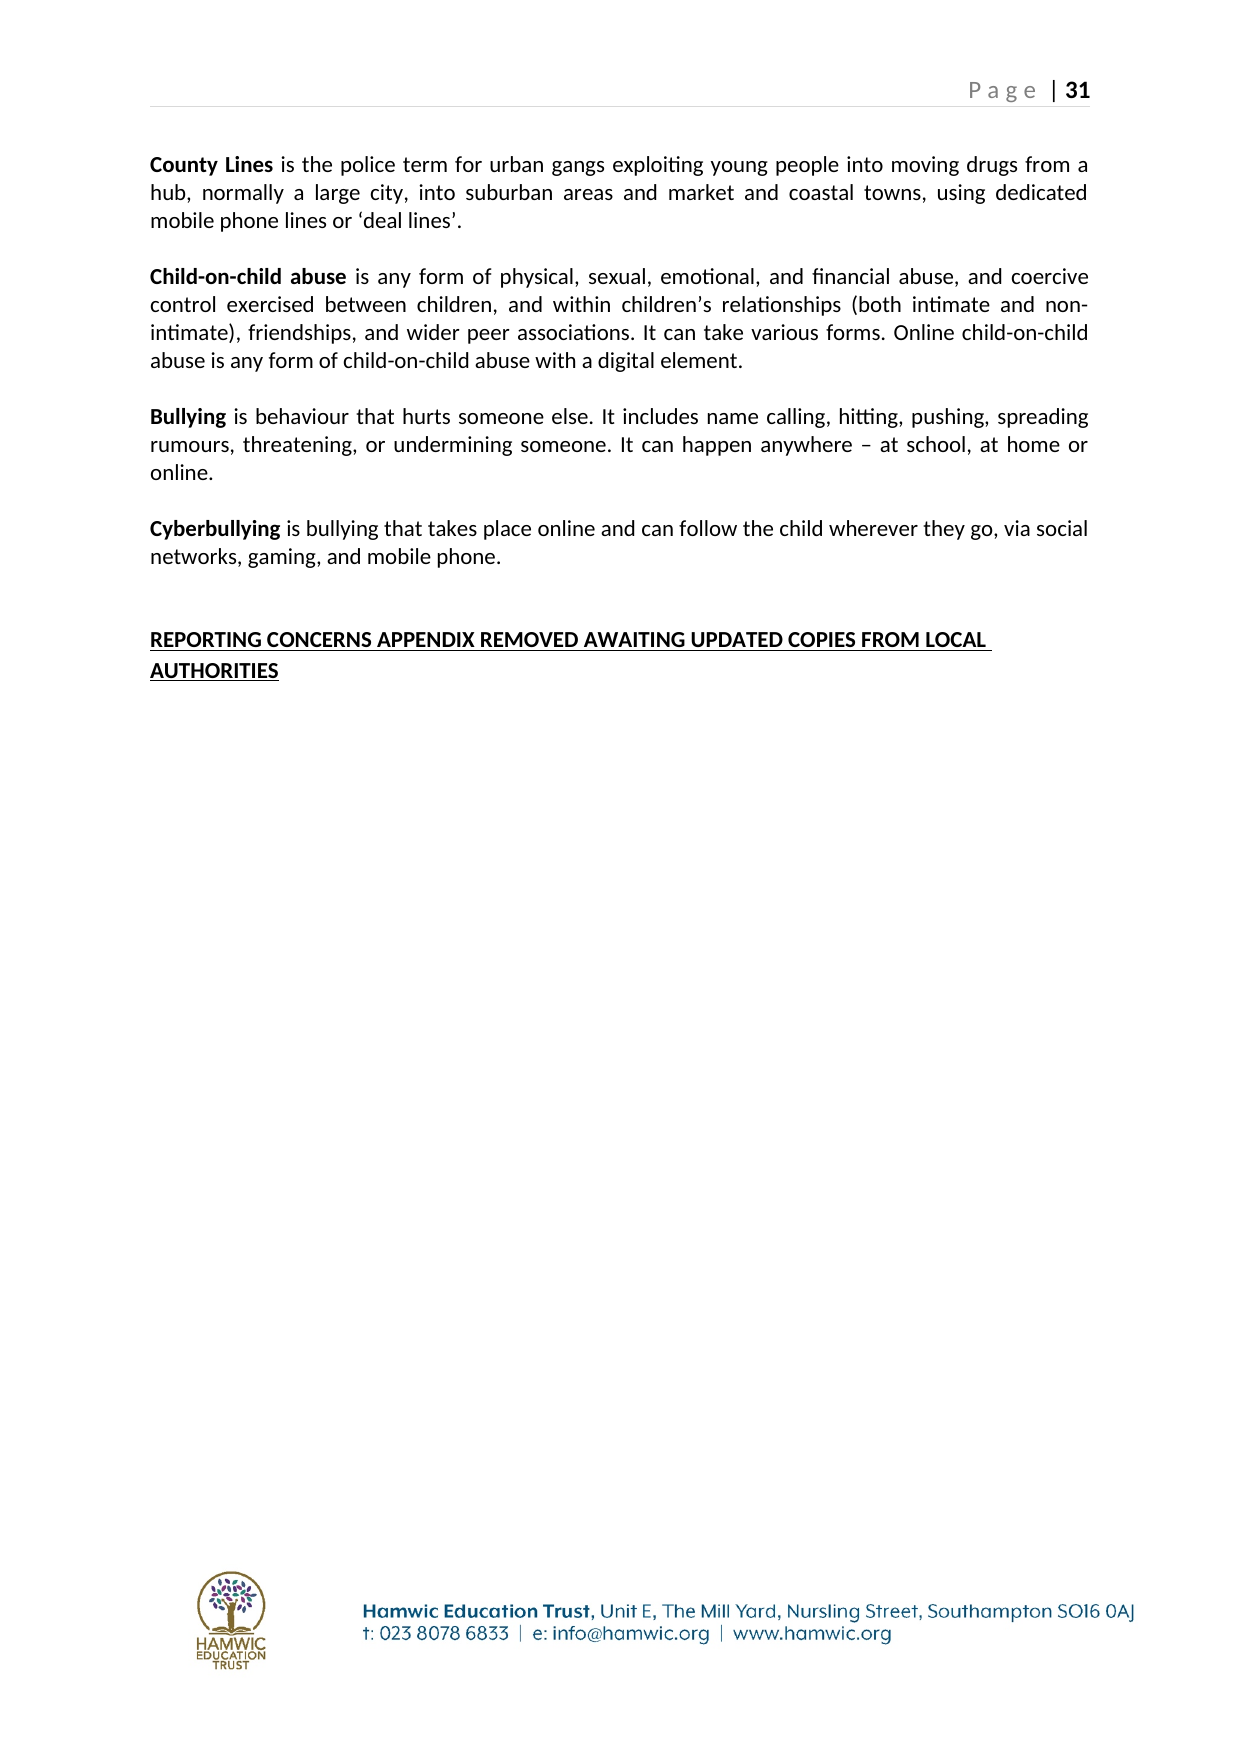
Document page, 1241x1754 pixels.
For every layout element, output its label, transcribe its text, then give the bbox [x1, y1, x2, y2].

text Child-on-child abuse is any form of physical, sexual, emotional, and financial abuse, and coercive control exercised between children, and within children’s relationships (both intimate and non-intimate), friendships, and wider peer associations. It can take various forms. Online child-on-child abuse is any form of child-on-child abuse with a digital element. [150, 262, 1090, 374]
text County Lines is the police term for urban gangs exploiting young people into moving drugs from a hub, normally a large city, into suburban areas and market and coastal towns, using dedicated mobile phone lines or ‘deal lines’. [150, 150, 1090, 234]
text Cyberbullying is bullying that takes place online and can follow the child wherever they go, via social networks, gaming, and mobile phone. [150, 514, 1090, 570]
text REPORTING CONCERNS APPENDIX REMOVED AWAITING UPDATED COPIES FROM LOCAL AUTHORITIES [150, 626, 1090, 684]
text Bullying is behaviour that hurts someone else. It includes name calling, hitting, pushing, spreading rumours, threatening, or undermining someone. It can happen anywhere – at school, at home or online. [150, 402, 1090, 486]
picture [150, 1553, 1240, 1681]
